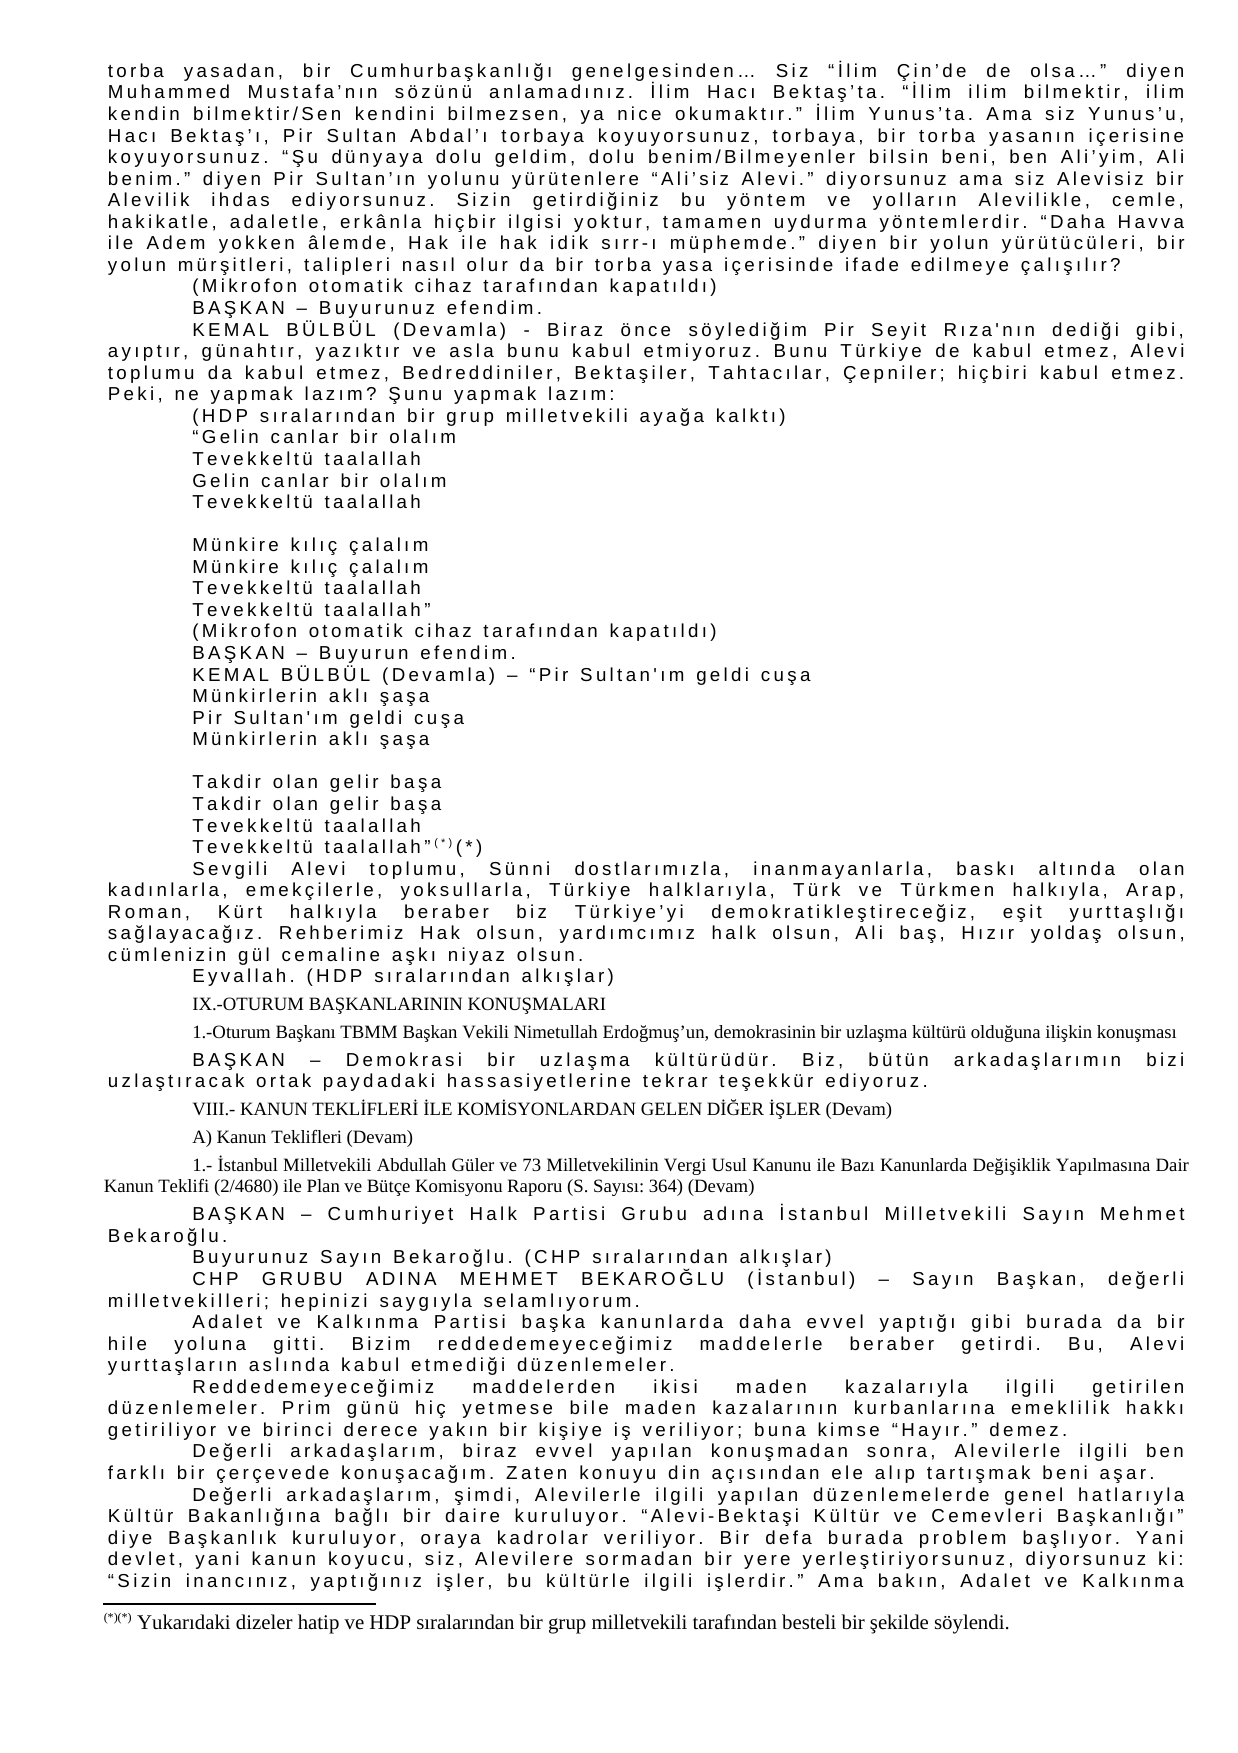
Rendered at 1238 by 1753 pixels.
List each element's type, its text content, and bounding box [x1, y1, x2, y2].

text CHP GRUBU ADINA MEHMET BEKAROĞLU (İstanbul) – Sayın Başkan, değerli milletvekilleri; hepinizi saygıyla selamlıyorum. [108, 1268, 1186, 1311]
text (Mikrofon otomatik cihaz tarafından kapatıldı) [108, 275, 1186, 297]
text 1.- İstanbul Milletvekili Abdullah Güler ve 73 Milletvekilinin Vergi Usul Kanunu ile Bazı Kanunlarda Değişiklik Yapılmasına Dair Kanun Teklifi (2/4680) ile Plan ve Bütçe Komisyonu Raporu (S. Sayısı: 364) (Devam) [103, 1154, 1190, 1197]
text Pir Sultan'ım geldi cuşa [108, 707, 1186, 728]
text Tevekkeltü taalallah [108, 577, 1186, 599]
text IX.-OTURUM BAŞKANLARININ KONUŞMALARI [103, 993, 1190, 1015]
text Tevekkeltü taalallah [108, 491, 1186, 512]
text Tevekkeltü taalallah” [108, 599, 1186, 620]
text Takdir olan gelir başa [108, 771, 1186, 793]
text Adalet ve Kalkınma Partisi başka kanunlarda daha evvel yaptığı gibi burada da bir hile yoluna gitti. Bizim reddedemeyeceğimiz maddelerle beraber getirdi. Bu, Alevi yurttaşların aslında kabul etmediği düzenlemeler. [108, 1311, 1186, 1376]
text (HDP sıralarından bir grup milletvekili ayağa kalktı) [108, 405, 1186, 426]
text KEMAL BÜLBÜL (Devamla) – “Pir Sultan'ım geldi cuşa [108, 663, 1186, 685]
text (Mikrofon otomatik cihaz tarafından kapatıldı) [108, 620, 1186, 642]
text Münkire kılıç çalalım [108, 534, 1186, 556]
text 1.-Oturum Başkanı TBMM Başkan Vekili Nimetullah Erdoğmuş’un, demokrasinin bir uzlaşma kültürü olduğuna ilişkin konuşması [103, 1021, 1190, 1042]
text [108, 60, 1186, 275]
text Münkirlerin aklı şaşa [108, 685, 1186, 707]
text Gelin canlar bir olalım [108, 469, 1186, 491]
text A) Kanun Teklifleri (Devam) [103, 1126, 1190, 1147]
text Tevekkeltü taalallah”(*) [108, 836, 1186, 857]
text Buyurunuz Sayın Bekaroğlu. (CHP sıralarından alkışlar) [108, 1246, 1186, 1268]
text Reddedemeyeceğimiz maddelerden ikisi maden kazalarıyla ilgili getirilen düzenlemeler. Prim günü hiç yetmese bile maden kazalarının kurbanlarına emeklilik hakkı getiriliyor ve birinci derece yakın bir kişiye iş veriliyor; buna kimse “Hayır.” demez. [108, 1376, 1186, 1440]
text BAŞKAN – Buyurunuz efendim. [108, 297, 1186, 318]
text BAŞKAN – Demokrasi bir uzlaşma kültürüdür. Biz, bütün arkadaşlarımın bizi uzlaştıracak ortak paydadaki hassasiyetlerine tekrar teşekkür ediyoruz. [108, 1049, 1186, 1092]
text Münkire kılıç çalalım [108, 556, 1186, 577]
text Takdir olan gelir başa [108, 793, 1186, 814]
text Sevgili Alevi toplumu, Sünni dostlarımızla, inanmayanlarla, baskı altında olan kadınlarla, emekçilerle, yoksullarla, Türkiye halklarıyla, Türk ve Türkmen halkıyla, Arap, Roman, Kürt halkıyla beraber biz Türkiye’yi demokratikleştireceğiz, eşit yurttaşlığı sağlayacağız. Rehberimiz Hak olsun, yardımcımız halk olsun, Ali baş, Hızır yoldaş olsun, cümlenizin gül cemaline aşkı niyaz olsun. [108, 857, 1186, 965]
text Eyvallah. (HDP sıralarından alkışlar) [108, 965, 1186, 987]
text Değerli arkadaşlarım, biraz evvel yapılan konuşmadan sonra, Alevilerle ilgili ben farklı bir çerçevede konuşacağım. Zaten konuyu din açısından ele alıp tartışmak beni aşar. [108, 1440, 1186, 1483]
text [108, 1483, 1186, 1591]
text Tevekkeltü taalallah [108, 814, 1186, 836]
text BAŞKAN – Buyurun efendim. [108, 642, 1186, 663]
text KEMAL BÜLBÜL (Devamla) - Biraz önce söylediğim Pir Seyit Rıza'nın dediği gibi, ayıptır, günahtır, yazıktır ve asla bunu kabul etmiyoruz. Bunu Türkiye de kabul etmez, Alevi toplumu da kabul etmez, Bedreddiniler, Bektaşiler, Tahtacılar, Çepniler; hiçbiri kabul etmez. Peki, ne yapmak lazım? Şunu yapmak lazım: [108, 318, 1186, 405]
text Münkirlerin aklı şaşa [108, 728, 1186, 750]
text “Gelin canlar bir olalım [108, 426, 1186, 448]
text Tevekkeltü taalallah [108, 448, 1186, 469]
text BAŞKAN – Cumhuriyet Halk Partisi Grubu adına İstanbul Milletvekili Sayın Mehmet Bekaroğlu. [108, 1203, 1186, 1246]
text VIII.- KANUN TEKLİFLERİ İLE KOMİSYONLARDAN GELEN DİĞER İŞLER (Devam) [103, 1098, 1190, 1120]
